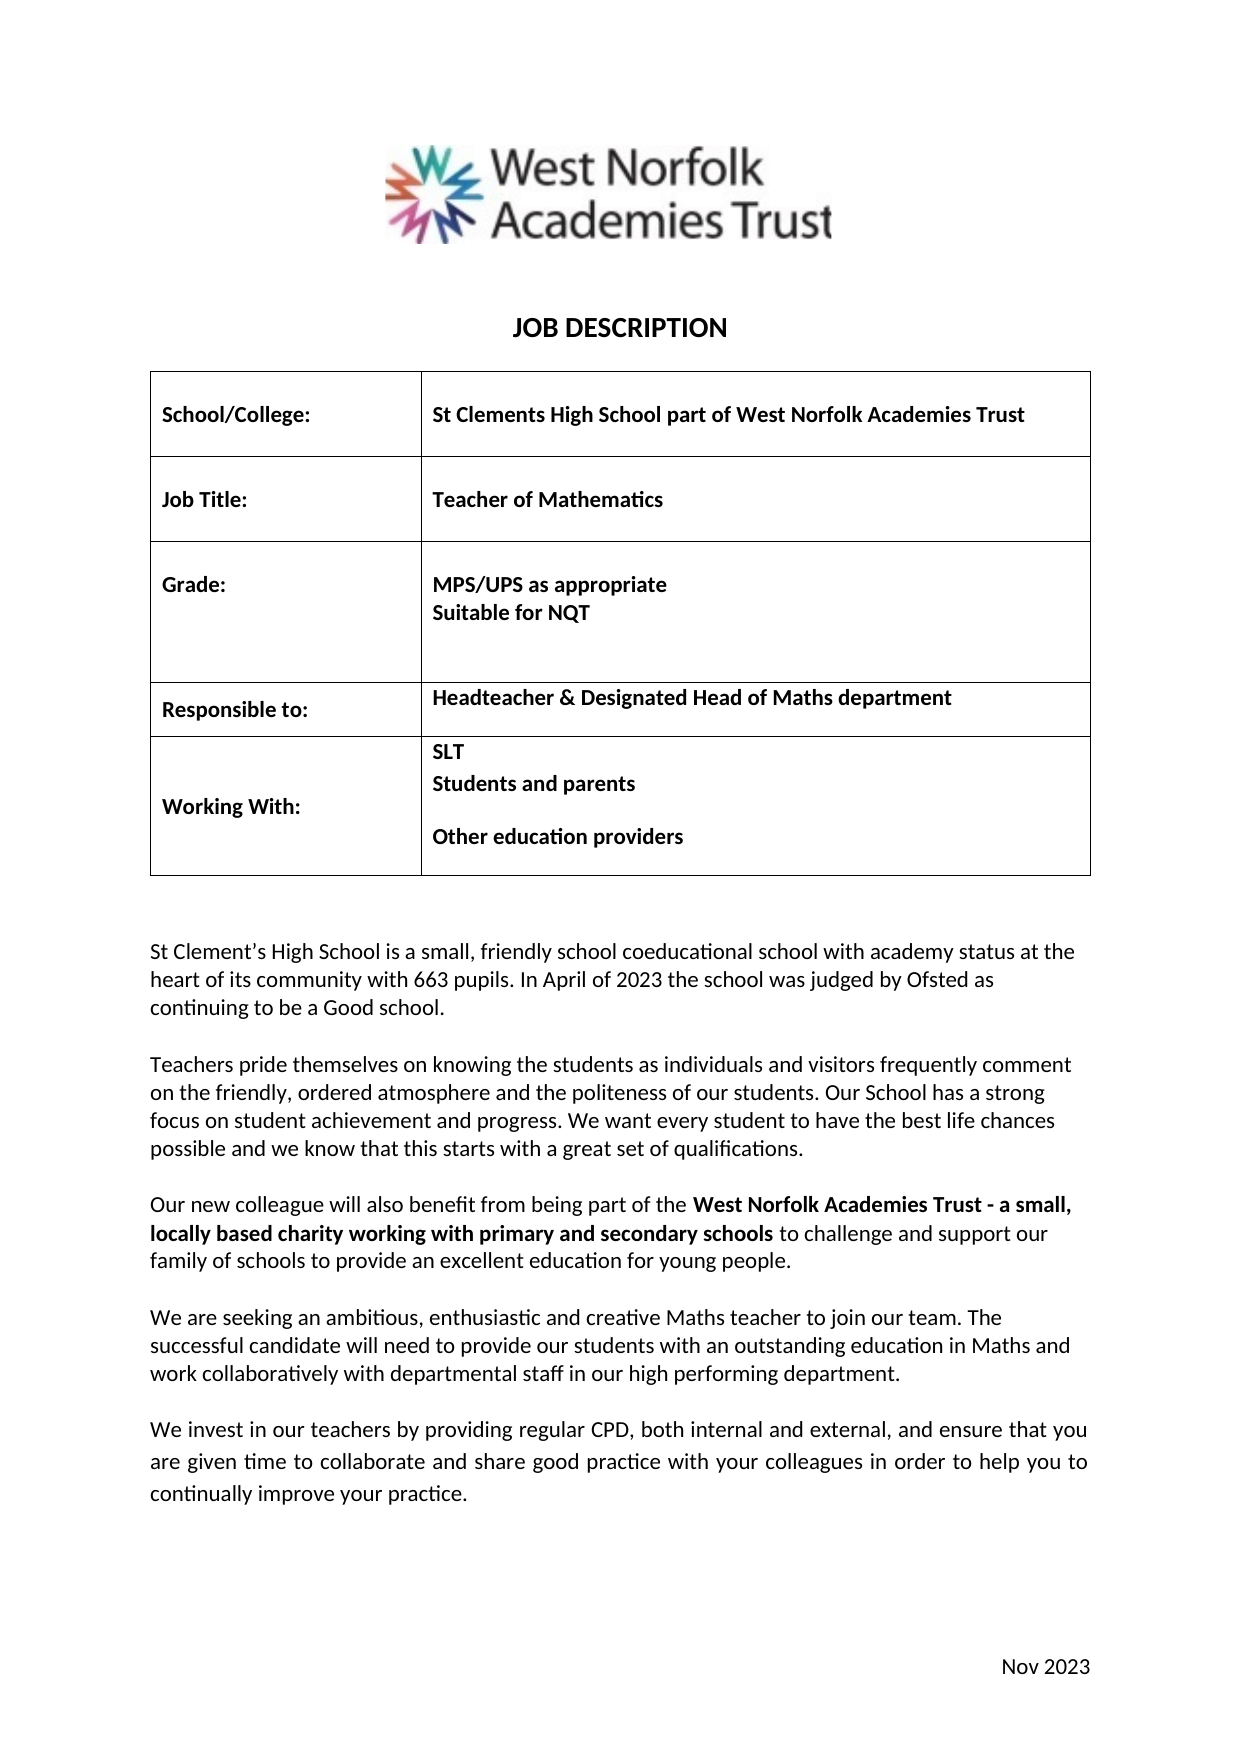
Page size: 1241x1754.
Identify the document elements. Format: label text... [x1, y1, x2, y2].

table_cell Responsible to: [151, 683, 421, 736]
table_header St Clements High School part of West Norfolk Academies Trust [422, 372, 1090, 456]
text St Clement’s High School is a small, friendly school coeducational school with academy status at the heart of its community with 663 pupils. In April of 2023 the school was judged by Ofsted as continuing to be a Good school. [150, 937, 1090, 1021]
table_cell Teacher of Mathematics [422, 457, 1090, 541]
table_cell Working With: [151, 737, 421, 875]
table_cell MPS/UPS as appropriate Suitable for NQT [422, 542, 1090, 682]
text Teachers pride themselves on knowing the students as individuals and visitors frequently comment on the friendly, ordered atmosphere and the politeness of our students. Our School has a strong focus on student achievement and progress. We want every student to have the best life chances possible and we know that this starts with a great set of qualifications. [150, 1051, 1090, 1163]
text JOB DESCRIPTION [150, 309, 1090, 345]
picture [381, 145, 830, 241]
text We are seeking an ambitious, enthusiastic and creative Maths teacher to join our team. The successful candidate will need to provide our students with an outstanding education in Maths and work collaboratively with departmental staff in our high performing department. [150, 1303, 1090, 1387]
table_cell Headteacher & Designated Head of Maths department [422, 683, 1090, 736]
text Our new colleague will also benefit from being part of the West Norfolk Academies Trust - a small, locally based charity working with primary and secondary schools to challenge and support our family of schools to provide an excellent education for young people. [150, 1191, 1090, 1275]
table_cell Grade: [151, 542, 421, 682]
text We invest in our teachers by providing regular CPD, both internal and external, and ensure that you are given time to collaborate and share good practice with your colleagues in order to help you to continually improve your practice. [150, 1415, 1090, 1507]
table_cell SLT Students and parents Other education providers [422, 737, 1090, 875]
table_cell Job Title: [151, 457, 421, 541]
table_header School/College: [151, 372, 421, 456]
